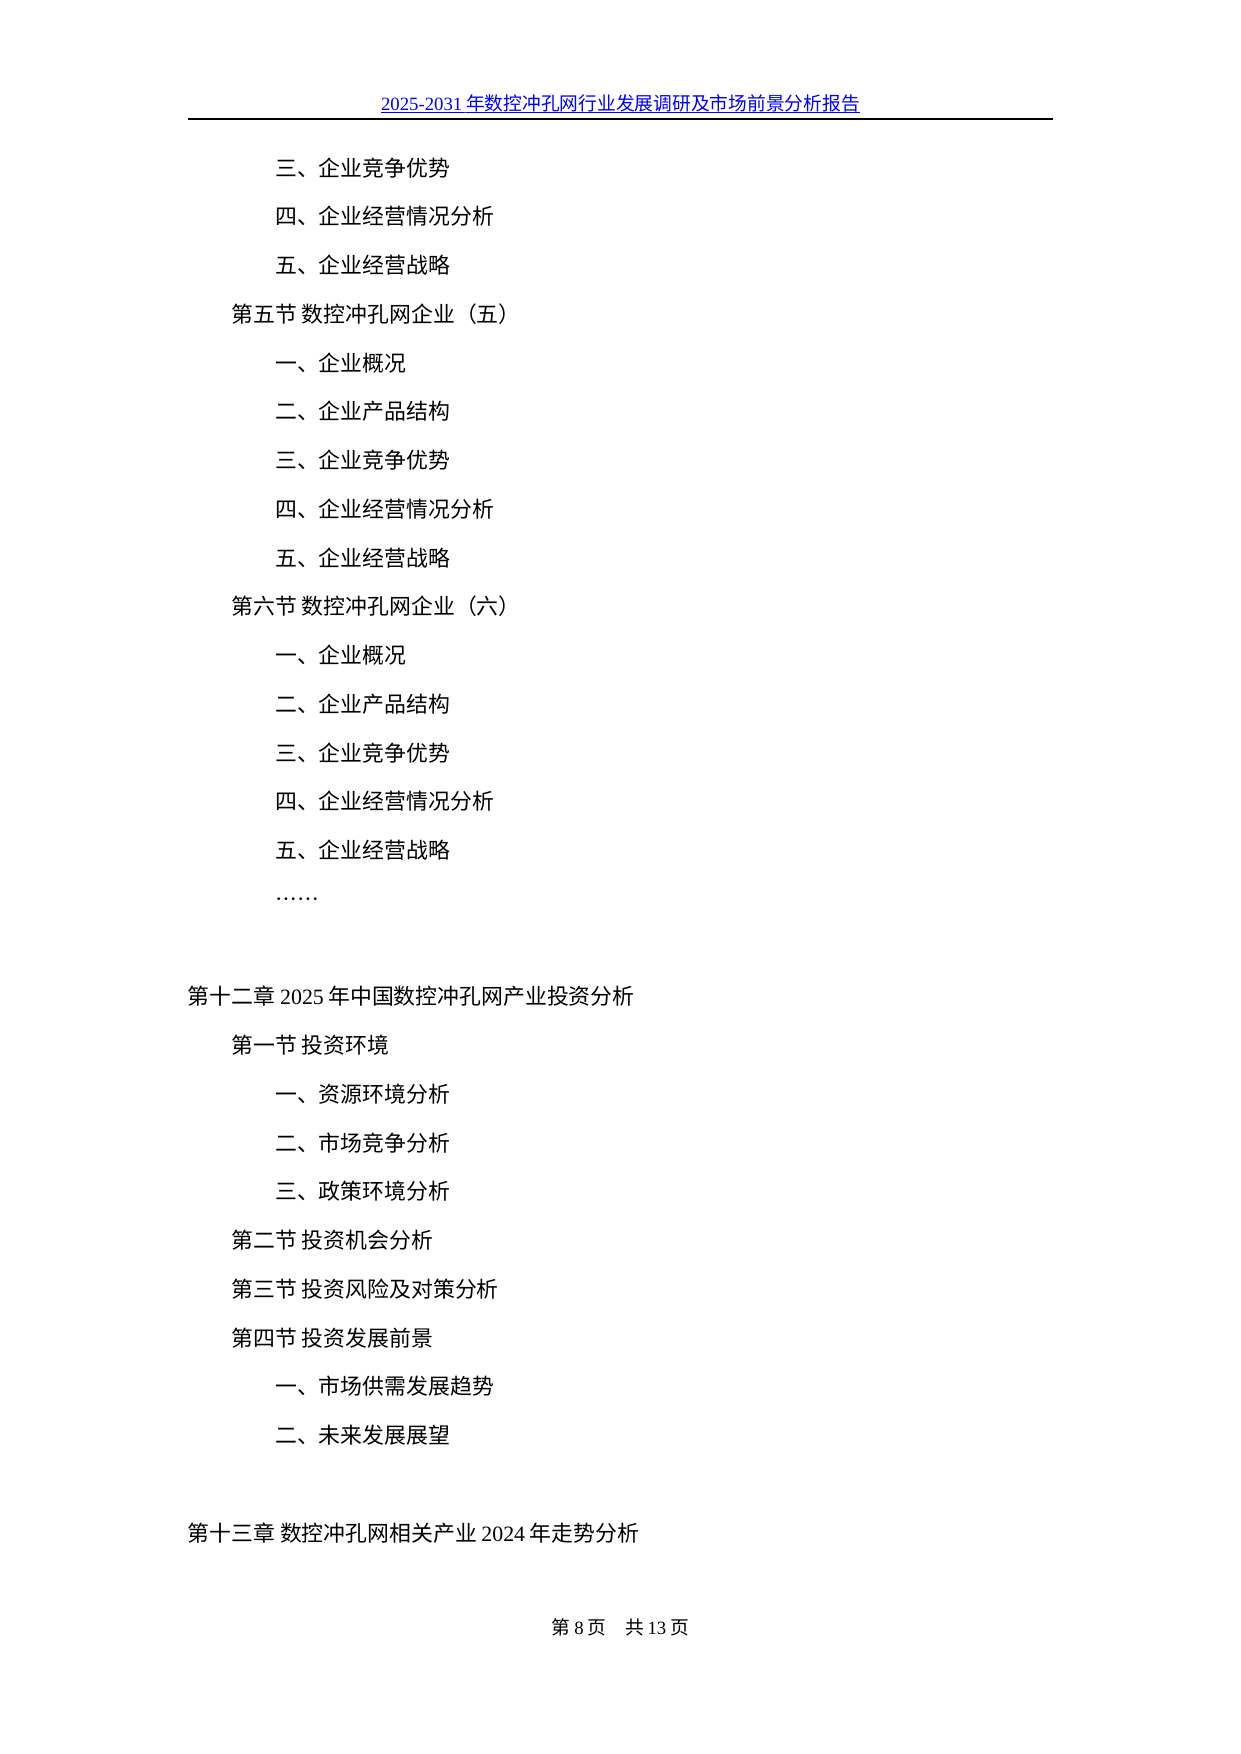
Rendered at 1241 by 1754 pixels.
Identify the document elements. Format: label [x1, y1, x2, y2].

text [187, 150, 1053, 1548]
